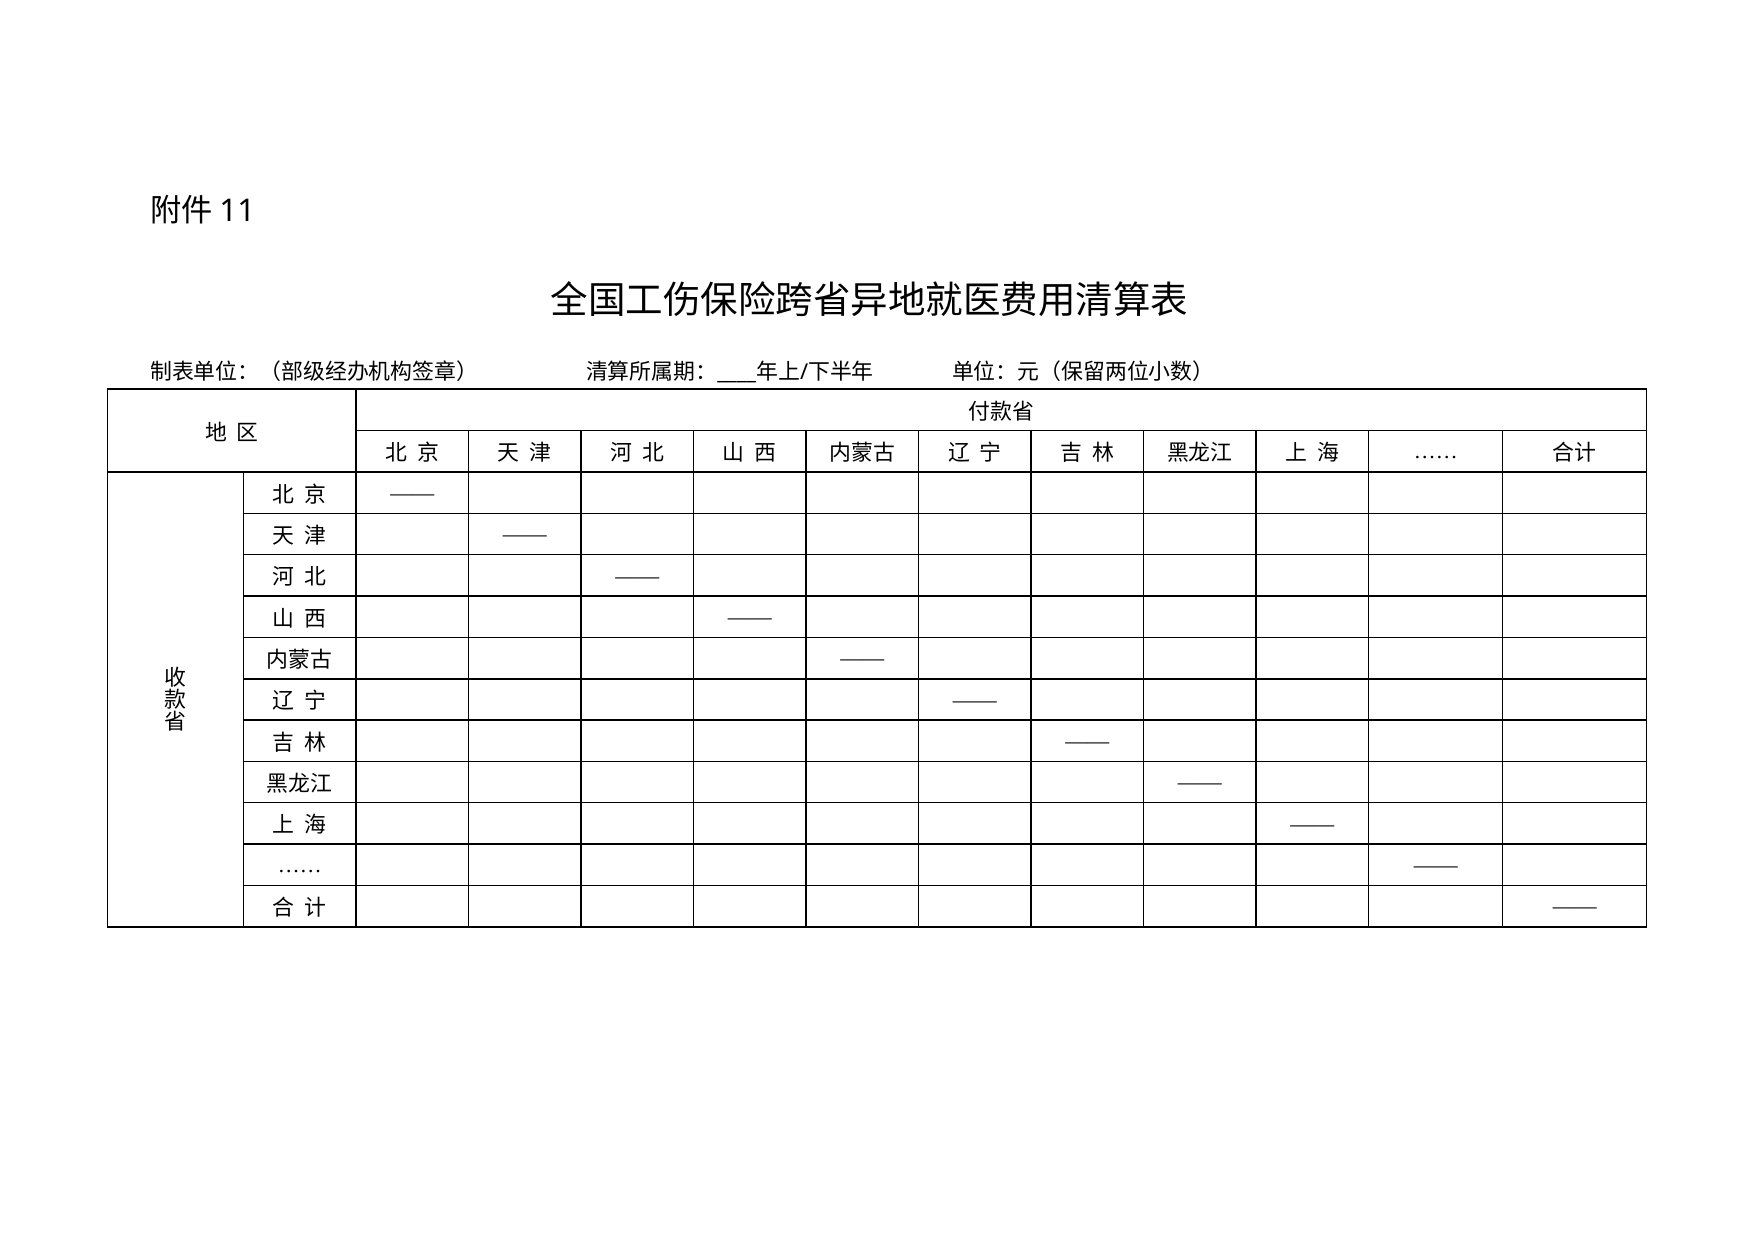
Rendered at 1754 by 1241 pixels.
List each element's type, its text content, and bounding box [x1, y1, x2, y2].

table_cell 河 北 [582, 431, 693, 471]
table_cell [1032, 638, 1143, 678]
table_cell [1144, 845, 1255, 884]
table_cell [1257, 845, 1368, 884]
table_cell [919, 473, 1030, 512]
table_cell —— [582, 555, 693, 595]
table_cell [357, 762, 468, 802]
table_cell …… [244, 845, 355, 884]
table_cell [694, 886, 805, 926]
text 全国工伤保险跨省异地就医费用清算表 [150, 260, 1588, 335]
table_cell [469, 555, 580, 595]
table_cell [469, 845, 580, 884]
table_cell [469, 597, 580, 636]
table_cell [1503, 845, 1646, 884]
table_cell [357, 680, 468, 719]
table_cell [469, 762, 580, 802]
table_cell [469, 803, 580, 843]
table_cell [1257, 555, 1368, 595]
table_cell —— [694, 597, 805, 636]
table_cell —— [1144, 762, 1255, 802]
table_cell 山 西 [694, 431, 805, 471]
table_cell [1503, 803, 1646, 843]
table_cell [1503, 514, 1646, 554]
table_cell [807, 597, 918, 636]
table_cell [582, 845, 693, 884]
table_cell 内蒙古 [807, 431, 918, 471]
table_cell 河 北 [244, 555, 355, 595]
table_cell 吉 林 [1032, 431, 1143, 471]
table_cell [919, 555, 1030, 595]
table_cell [694, 680, 805, 719]
table_cell [1257, 597, 1368, 636]
table_cell [1144, 597, 1255, 636]
table_cell [1369, 597, 1502, 636]
table_cell [357, 638, 468, 678]
table_cell [469, 473, 580, 512]
table_cell [1369, 762, 1502, 802]
table_cell [919, 638, 1030, 678]
table_cell 上 海 [1257, 431, 1368, 471]
table_cell [919, 597, 1030, 636]
table_cell [1144, 514, 1255, 554]
table_cell —— [1032, 721, 1143, 761]
table_cell [582, 680, 693, 719]
table_cell [1257, 762, 1368, 802]
table_cell [1144, 638, 1255, 678]
table_cell [1369, 721, 1502, 761]
table_cell 山 西 [244, 597, 355, 636]
table_cell [1144, 886, 1255, 926]
table_cell [1257, 680, 1368, 719]
table_cell 黑龙江 [244, 762, 355, 802]
table_cell [1257, 473, 1368, 512]
text 附件11 [150, 170, 1588, 245]
table_cell [919, 721, 1030, 761]
table_cell [1144, 680, 1255, 719]
table_cell 黑龙江 [1144, 431, 1255, 471]
table_cell [694, 721, 805, 761]
table_cell [1257, 886, 1368, 926]
table_cell …… [1369, 431, 1502, 471]
table_cell —— [469, 514, 580, 554]
table_cell [694, 555, 805, 595]
table_cell [919, 886, 1030, 926]
table_cell [1144, 721, 1255, 761]
table_cell [807, 803, 918, 843]
table_cell 上 海 [244, 803, 355, 843]
table_cell [469, 886, 580, 926]
table_cell [1032, 473, 1143, 512]
table_cell [1369, 803, 1502, 843]
table_cell [1503, 721, 1646, 761]
text 制表单位：（部级经办机构签章） 清算所属期：____年上/下半年 单位：元（保留两位小数） [150, 351, 1604, 388]
table_cell [1144, 555, 1255, 595]
table_cell [1032, 514, 1143, 554]
table_cell [1369, 638, 1502, 678]
table_cell [469, 680, 580, 719]
table_cell —— [807, 638, 918, 678]
table_cell 天 津 [244, 514, 355, 554]
table_cell [807, 845, 918, 884]
table_cell 辽 宁 [919, 431, 1030, 471]
table_cell [919, 845, 1030, 884]
table_cell [1503, 473, 1646, 512]
table_cell [1503, 597, 1646, 636]
table_cell 合计 [1503, 431, 1646, 471]
table_cell 北 京 [357, 431, 468, 471]
table_cell [582, 762, 693, 802]
table_cell 吉 林 [244, 721, 355, 761]
table_cell [1257, 721, 1368, 761]
table_cell [1032, 803, 1143, 843]
table_cell [1503, 555, 1646, 595]
table_cell [807, 721, 918, 761]
table_cell [357, 555, 468, 595]
table_cell [1032, 597, 1143, 636]
table_cell [1257, 638, 1368, 678]
table_cell [1032, 762, 1143, 802]
table_cell [694, 762, 805, 802]
table_cell 天 津 [469, 431, 580, 471]
table_cell [357, 597, 468, 636]
table_cell 辽 宁 [244, 680, 355, 719]
table_cell —— [1257, 803, 1368, 843]
table_header 付款省 [357, 390, 1646, 430]
table_cell [582, 721, 693, 761]
table_cell [807, 555, 918, 595]
table_cell 收款省 [108, 473, 243, 926]
table_cell [919, 762, 1030, 802]
table_cell [469, 721, 580, 761]
table_cell [1144, 803, 1255, 843]
table_cell [582, 638, 693, 678]
table_cell [1032, 680, 1143, 719]
table_cell [807, 886, 918, 926]
table_cell [357, 886, 468, 926]
table_cell [1369, 886, 1502, 926]
table_cell [1032, 555, 1143, 595]
table_cell [807, 680, 918, 719]
table_cell [919, 803, 1030, 843]
table_cell [582, 597, 693, 636]
table_cell [807, 762, 918, 802]
table_cell [1503, 762, 1646, 802]
table_cell [1503, 638, 1646, 678]
table_cell [582, 514, 693, 554]
table_cell [807, 473, 918, 512]
table_cell [357, 845, 468, 884]
table_cell [694, 514, 805, 554]
table_cell 北 京 [244, 473, 355, 512]
table_cell [582, 886, 693, 926]
table_cell [1032, 845, 1143, 884]
table_cell [807, 514, 918, 554]
table_cell [357, 721, 468, 761]
table_cell [694, 638, 805, 678]
table_cell [694, 473, 805, 512]
table_cell [1144, 473, 1255, 512]
table_cell [1369, 473, 1502, 512]
table_cell —— [919, 680, 1030, 719]
table_cell [357, 514, 468, 554]
table_cell [694, 845, 805, 884]
table_cell 内蒙古 [244, 638, 355, 678]
table_cell —— [357, 473, 468, 512]
table_cell —— [1369, 845, 1502, 884]
table_cell [1032, 886, 1143, 926]
table_cell —— [1503, 886, 1646, 926]
table_cell [1369, 555, 1502, 595]
table_cell 合 计 [244, 886, 355, 926]
table_cell [582, 473, 693, 512]
table_cell [694, 803, 805, 843]
table_cell [1369, 680, 1502, 719]
table_cell [469, 638, 580, 678]
table_header 地 区 [108, 390, 355, 471]
table_cell [1503, 680, 1646, 719]
table_cell [919, 514, 1030, 554]
table_cell [1257, 514, 1368, 554]
table_cell [357, 803, 468, 843]
table_cell [582, 803, 693, 843]
table_cell [1369, 514, 1502, 554]
